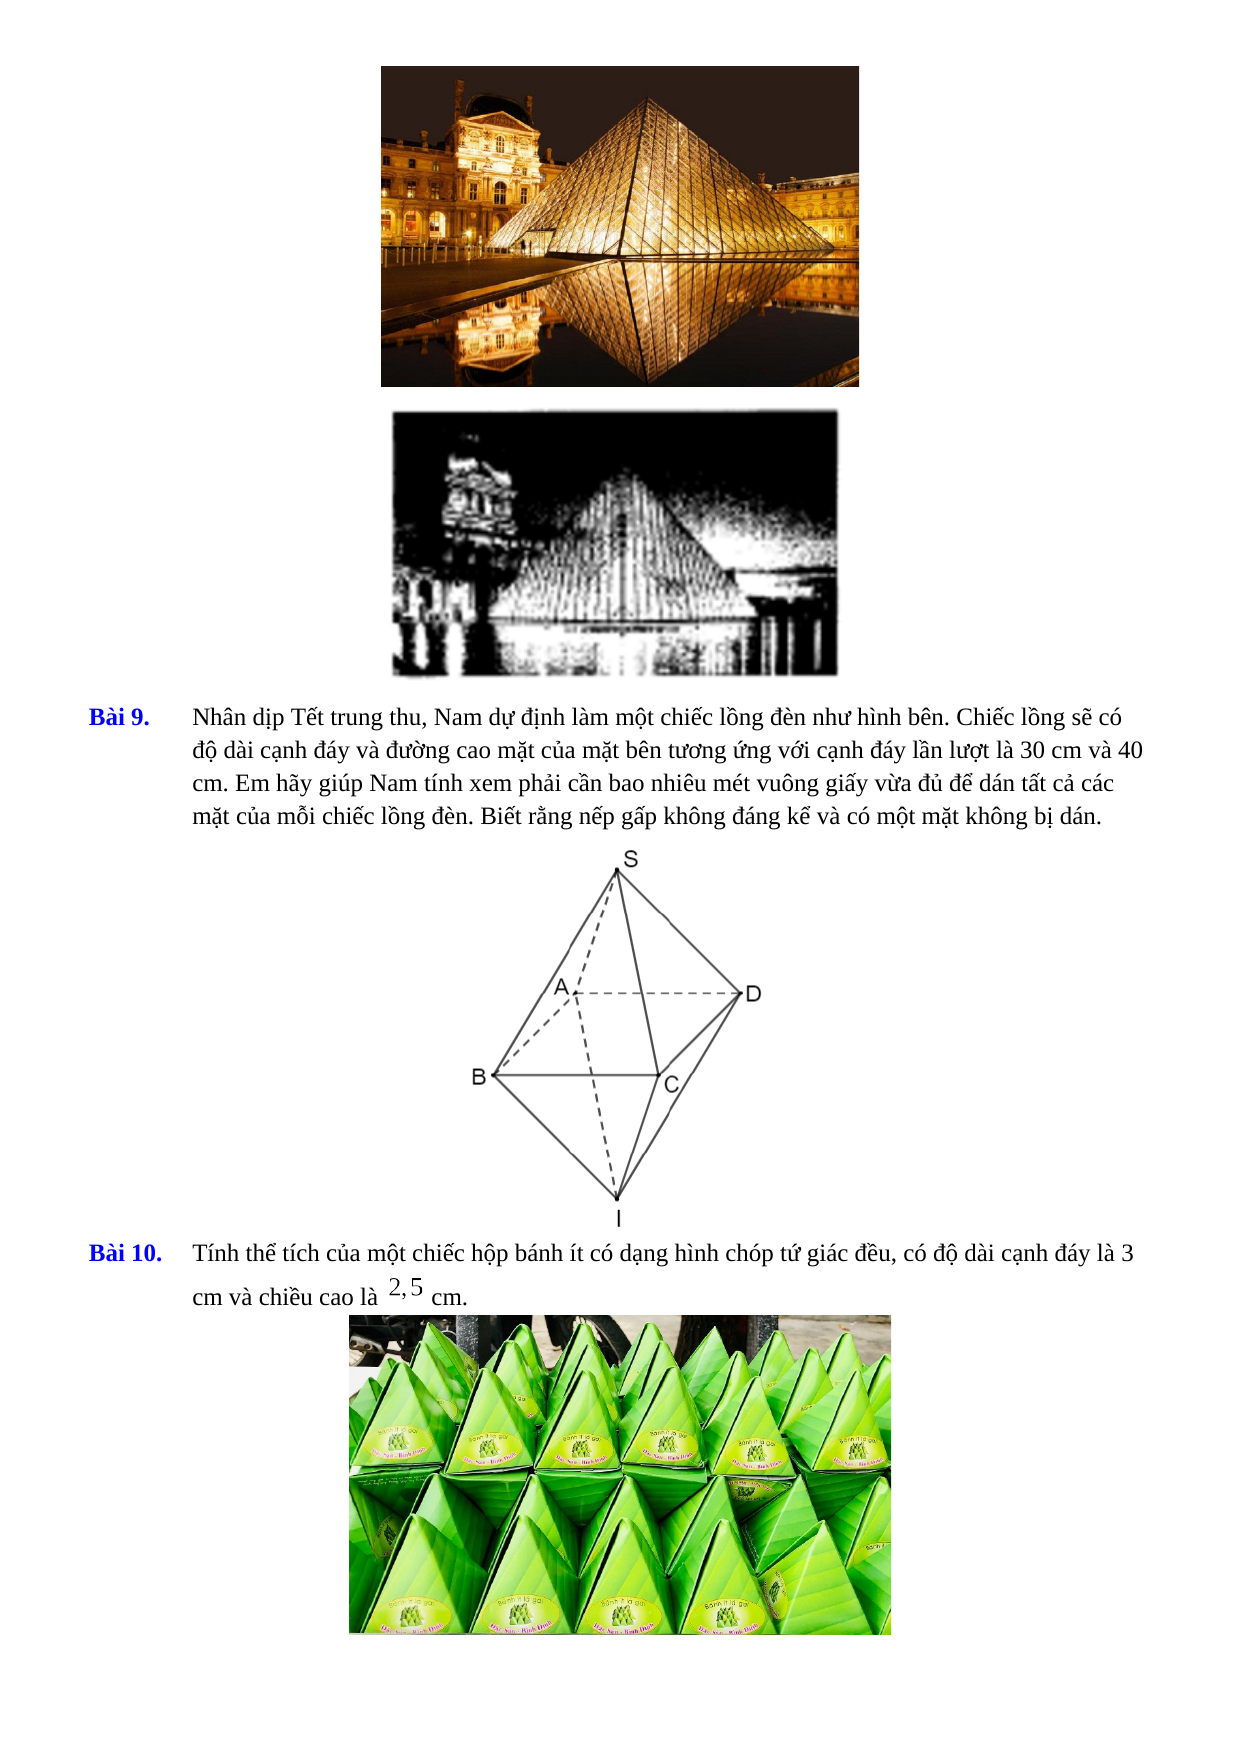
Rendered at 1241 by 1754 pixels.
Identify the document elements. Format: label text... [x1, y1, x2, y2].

picture [381, 66, 860, 387]
text Bài 10. Tính thể tích của một chiếc hộp bánh ít có dạng hình chóp tứ giác đều, có độ dài cạnh đáy là 3 cm và chiều cao là cm. [89, 1238, 1152, 1311]
picture [470, 834, 770, 1234]
picture [349, 1315, 892, 1635]
text Bài 9. Nhân dịp Tết trung thu, Nam dự định làm một chiếc lồng đèn như hình bên. Chiếc lồng sẽ có độ dài cạnh đáy và đường cao mặt của mặt bên tương ứng với cạnh đáy lần lượt là 30 cm và 40 cm. Em hãy giúp Nam tính xem phải cần bao nhiêu mét vuông giấy vừa đủ để dán tất cả các mặt của mỗi chiếc lồng đèn. Biết rằng nếp gấp không đáng kể và có một mặt không bị dán. [89, 702, 1152, 830]
picture [368, 391, 872, 698]
